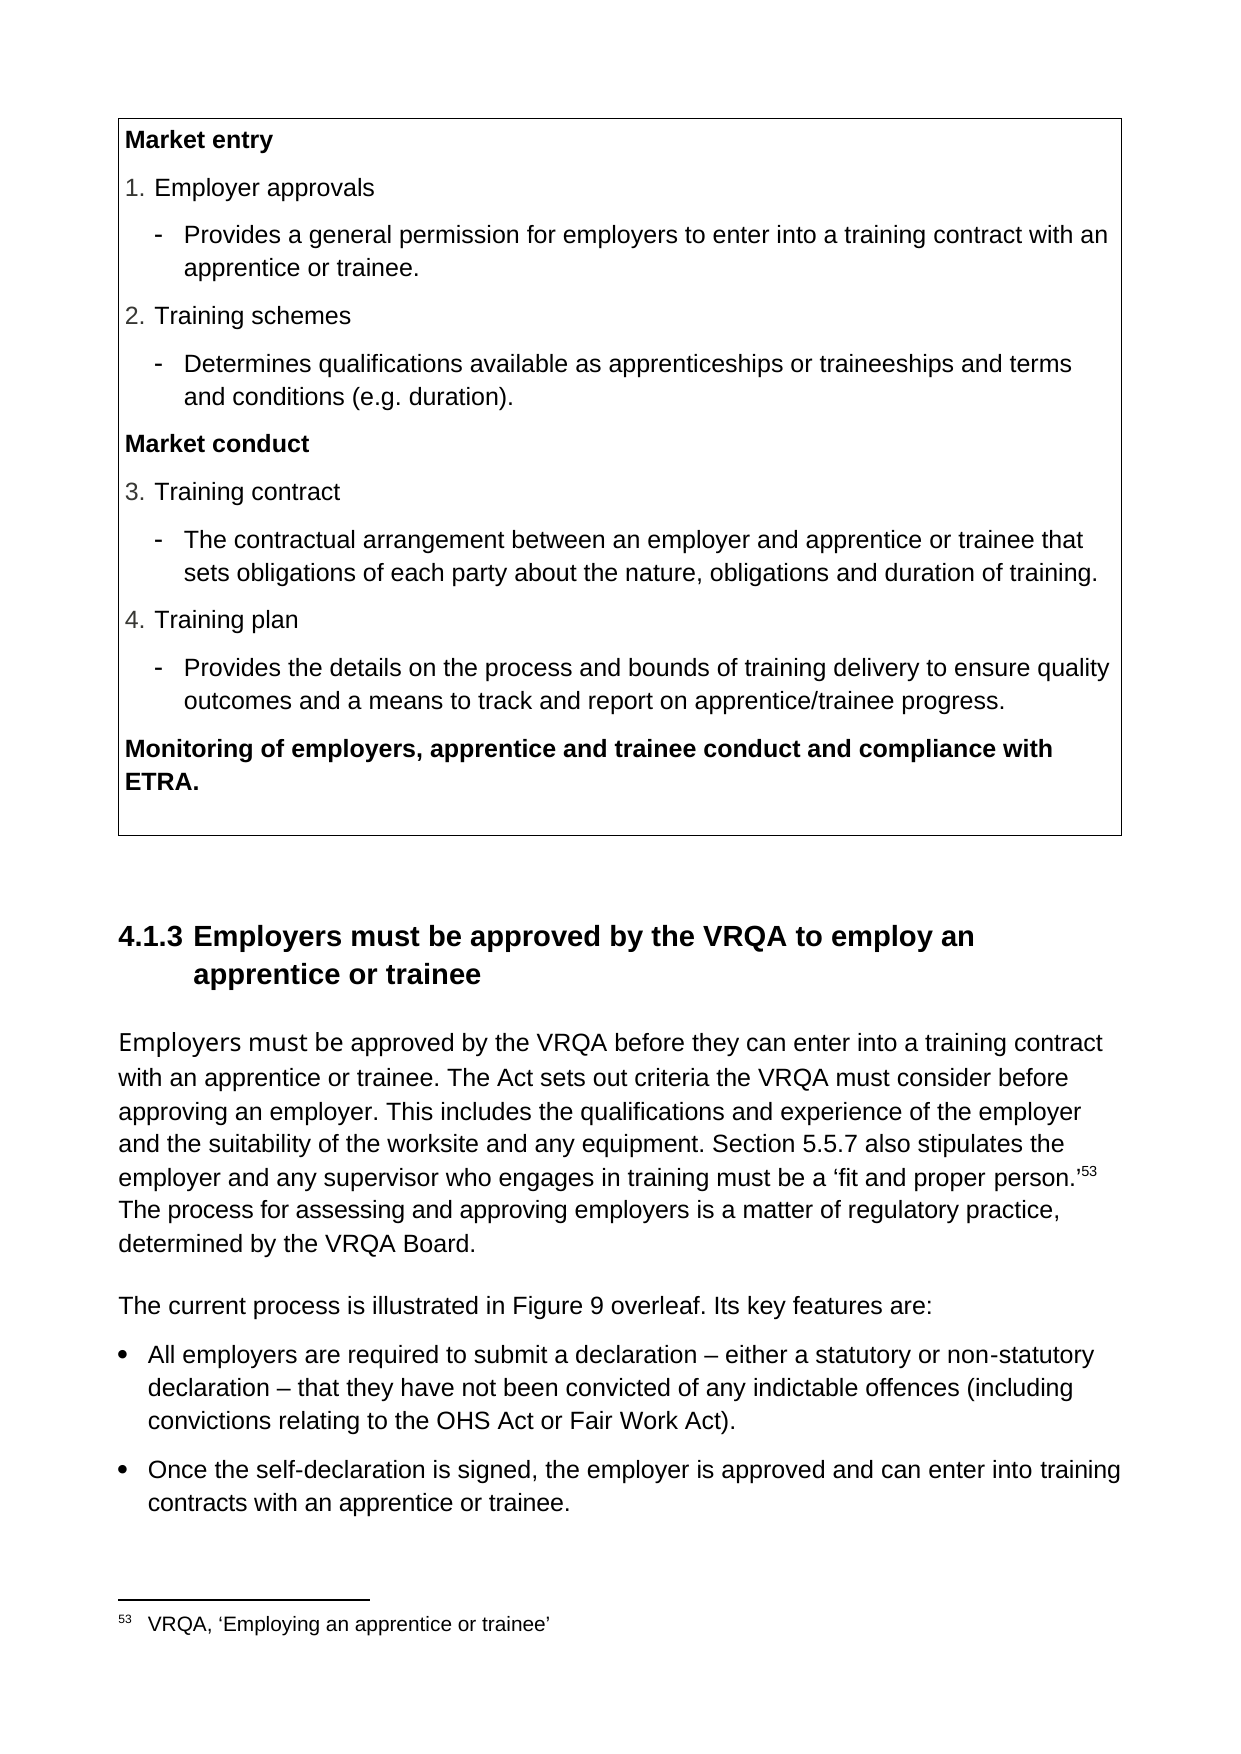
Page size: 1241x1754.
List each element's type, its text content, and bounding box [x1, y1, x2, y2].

text All employers are required to submit a declaration – either a statutory or non‑statutory declaration – that they have not been convicted of any indictable offences (including convictions relating to the OHS Act or Fair Work Act). [118, 1338, 1122, 1434]
text The current process is illustrated in Figure 9 overleaf. Its key features are: [118, 1291, 1122, 1319]
subtitle Employers must be approved by the VRQA to employ an apprentice or trainee [118, 919, 1122, 991]
table_header Market entry Employer approvals Provides a general permission for employers to enter into a training contract with an apprentice or trainee. Training schemes Determines qualifications available as apprenticeships or traineeships and terms and conditions (e.g. duration). Market conduct Training contract The contractual arrangement between an employer and apprentice or trainee that sets obligations of each party about the nature, obligations and duration of training. Training plan Provides the details on the process and bounds of training delivery to ensure quality outcomes and a means to track and report on apprentice/trainee progress. Monitoring of employers, apprentice and trainee conduct and compliance with ETRA. [119, 119, 1121, 835]
text Once the self‑declaration is signed, the employer is approved and can enter into training contracts with an apprentice or trainee. [118, 1453, 1122, 1517]
text Employers must be approved by the VRQA before they can enter into a training contract with an apprentice or trainee. The Act sets out criteria the VRQA must consider before approving an employer. This includes the qualifications and experience of the employer and the suitability of the worksite and any equipment. Section 5.5.7 also stipulates the employer and any supervisor who engages in training must be a ‘fit and proper person.’ The process for assessing and approving employers is a matter of regulatory practice, determined by the VRQA Board. [118, 1025, 1122, 1257]
